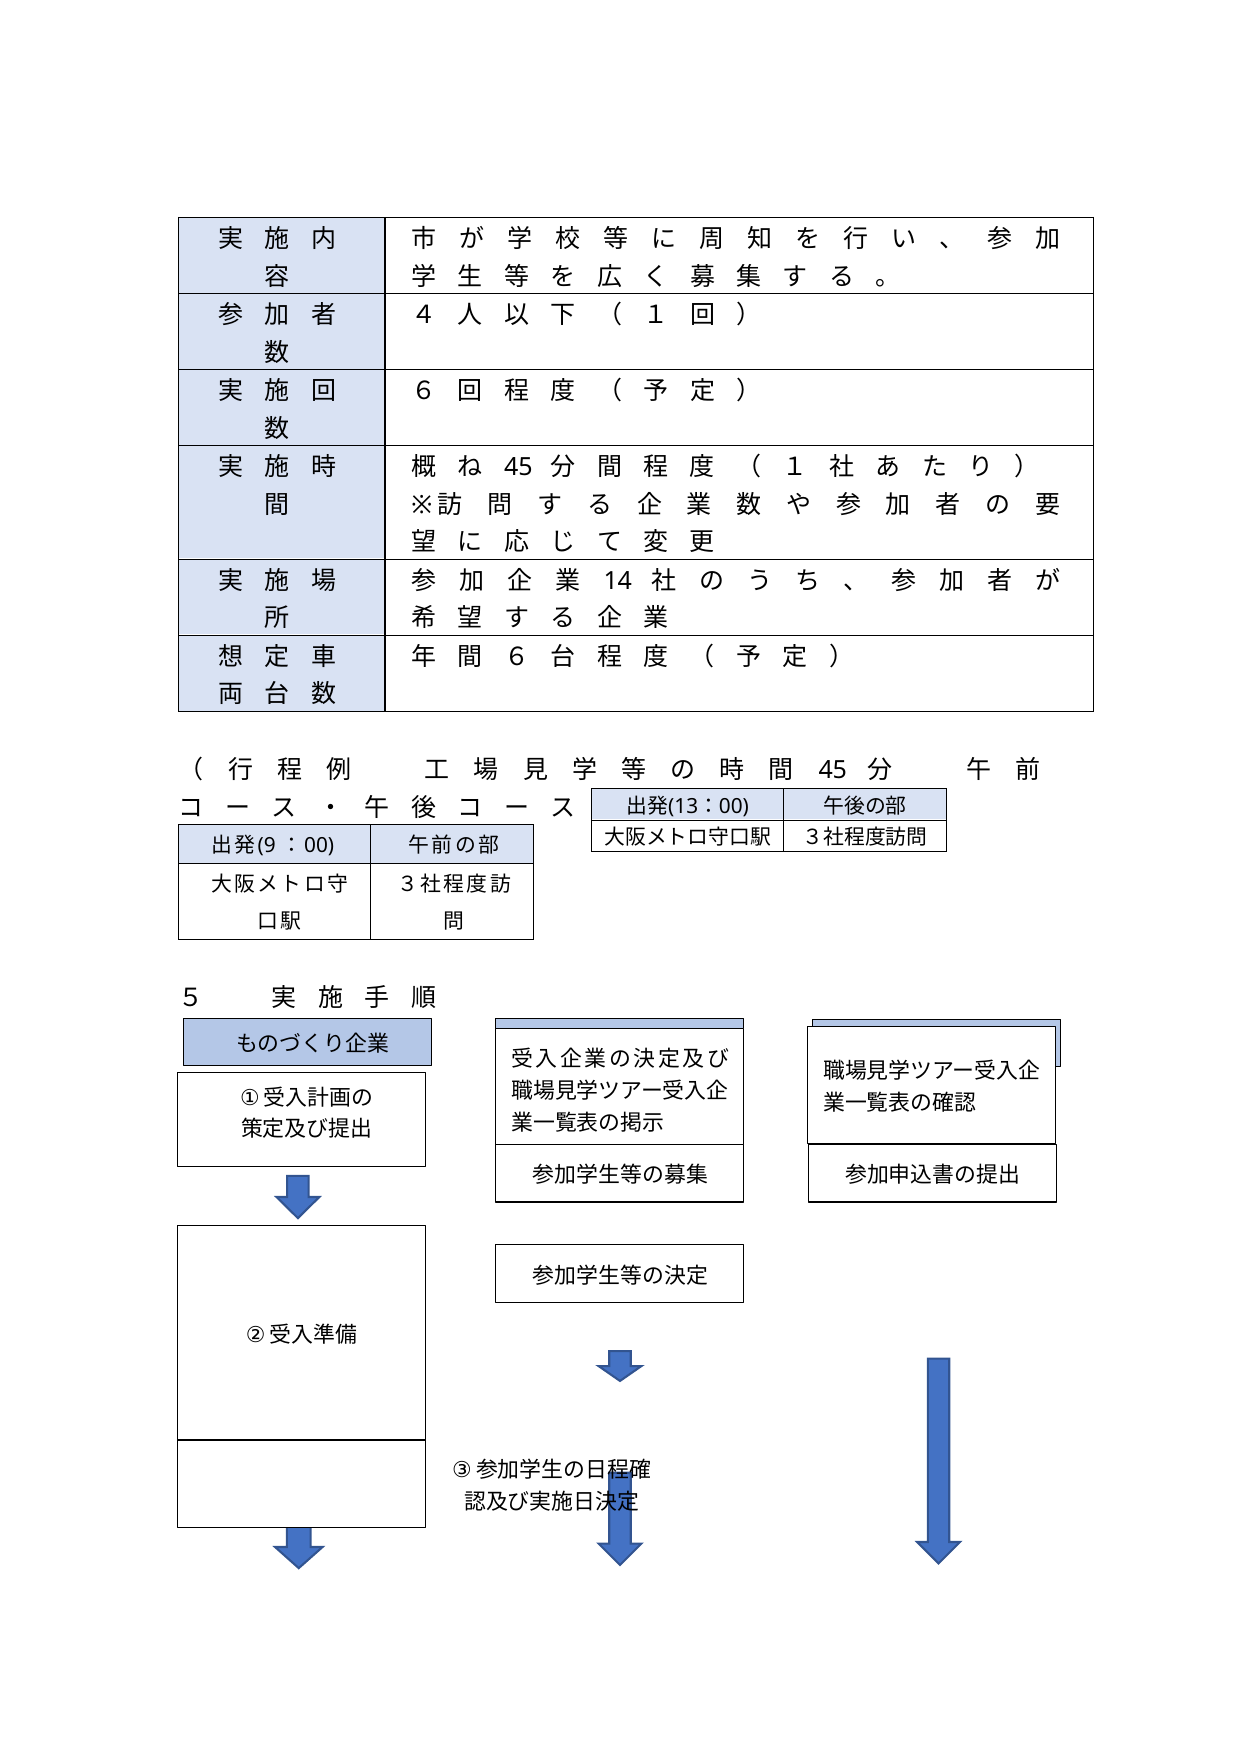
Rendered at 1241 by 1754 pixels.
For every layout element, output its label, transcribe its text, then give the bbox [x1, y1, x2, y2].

table_cell ３社程度訪問 [371, 864, 533, 939]
table_cell ６回程度（予定） [386, 370, 1093, 445]
table_cell 概ね45分間程度（１社あたり） ※訪問する企業数や参加者の要望に応じて変更 [386, 446, 1093, 558]
table_header 出発(9：00) [179, 825, 370, 863]
table_cell 大阪メトロ守口駅 [179, 864, 370, 939]
table_header 市が学校等に周知を行い、参加学生等を広く募集する。 [386, 218, 1093, 293]
table_cell ４人以下（１回） [386, 294, 1093, 369]
table_header 午前の部 [371, 825, 533, 863]
table_cell 想定車両台数 [179, 636, 384, 711]
text ５ 実施手順 [179, 977, 1061, 1015]
table_cell 参加企業14社のうち、参加者が希望する企業 [386, 560, 1093, 634]
table_cell 実施回数 [179, 370, 384, 445]
table_cell 年間６台程度（予定） [386, 636, 1093, 711]
text （行程例 工場見学等の時間45分 午前コース・午後コース） [179, 749, 1061, 824]
table_cell 実施時間 [179, 446, 384, 558]
table_header 実施内容 [179, 218, 384, 293]
table_cell 参加者数 [179, 294, 384, 369]
table_cell 実施場所 [179, 560, 384, 634]
